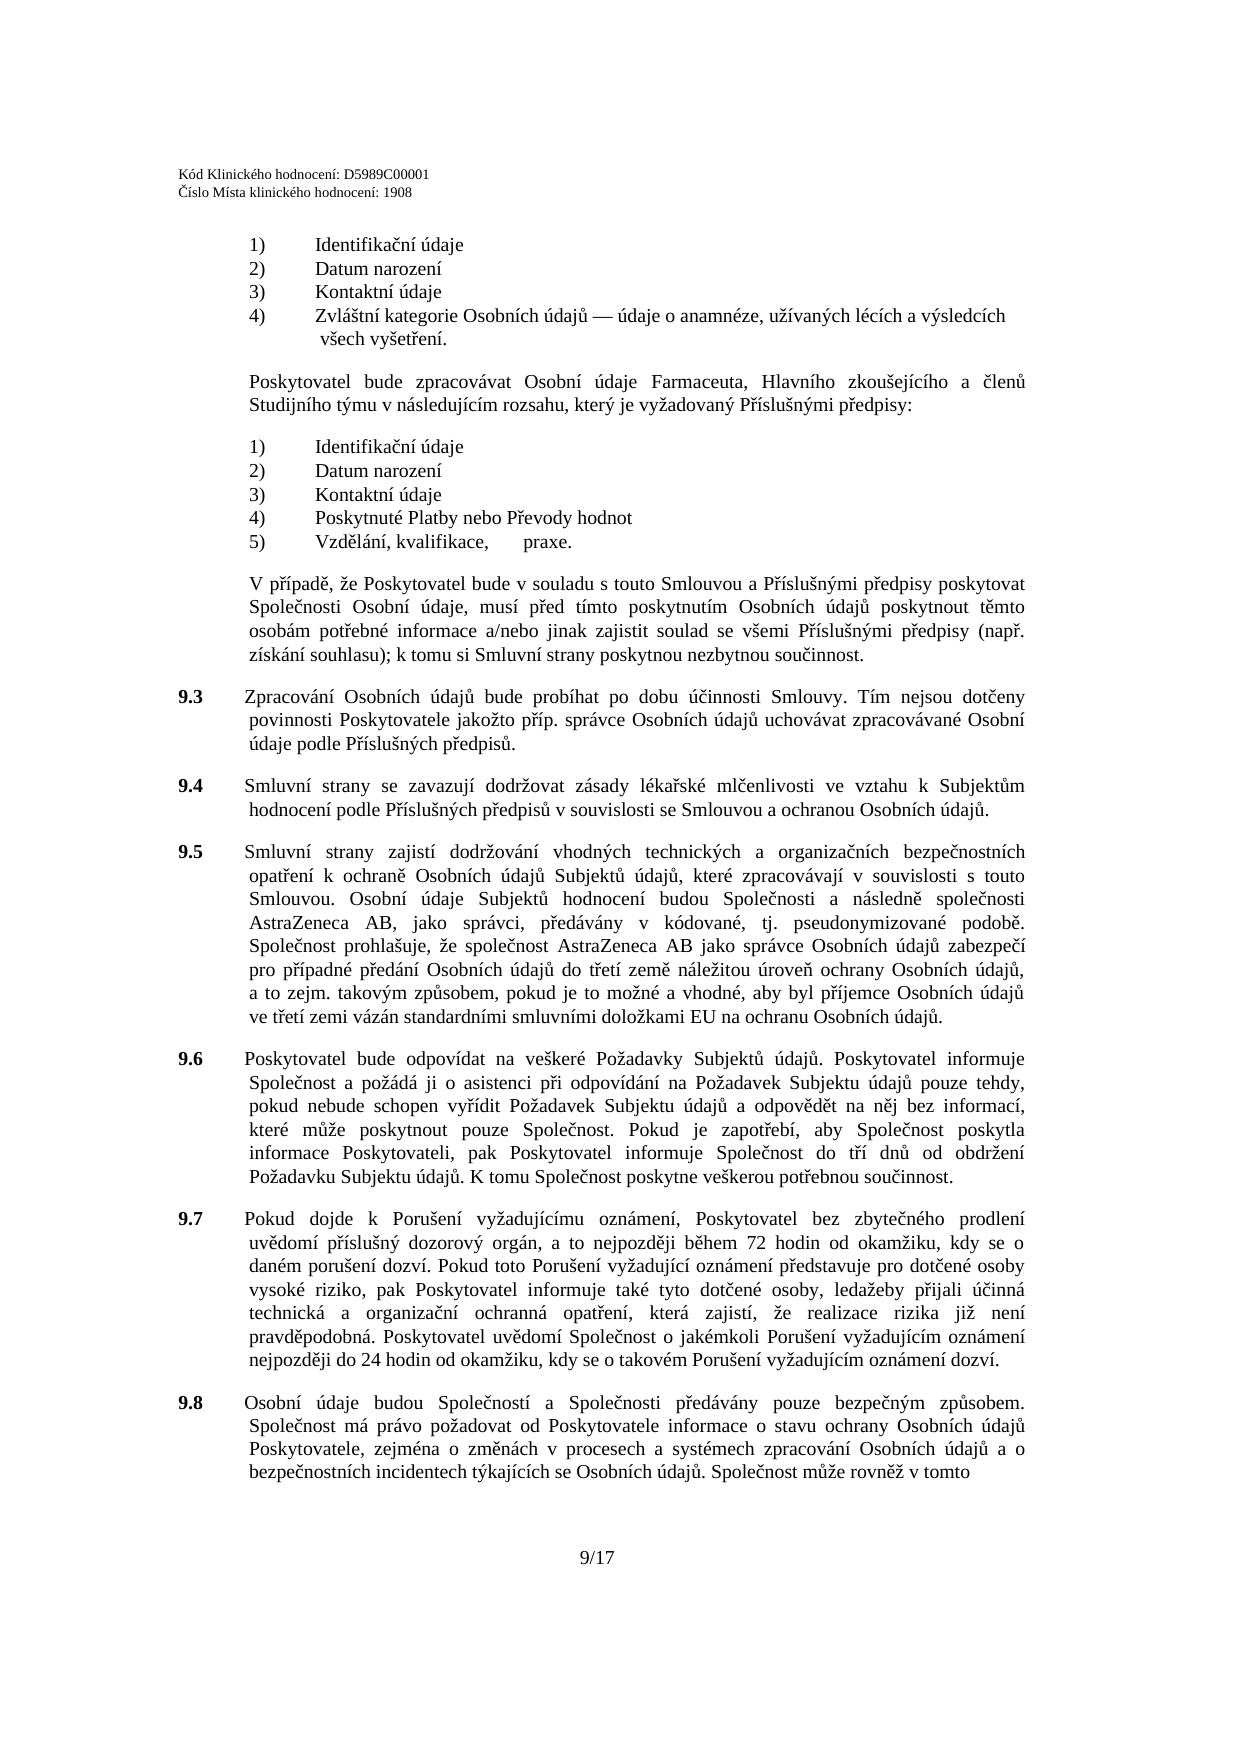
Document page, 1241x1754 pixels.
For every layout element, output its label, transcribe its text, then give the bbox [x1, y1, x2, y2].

list Smluvní strany se zavazují dodržovat zásady lékařské mlčenlivosti ve vztahu k Subjektům hodnocení podle Příslušných předpisů v souvislosti se Smlouvou a ochranou Osobních údajů. [178, 774, 1026, 821]
list Smluvní strany zajistí dodržování vhodných technických a organizačních bezpečnostních opatření k ochraně Osobních údajů Subjektů údajů, které zpracovávají v souvislosti s touto Smlouvou. Osobní údaje Subjektů hodnocení budou Společnosti a následně společnosti AstraZeneca AB, jako správci, předávány v kódované, tj. pseudonymizované podobě. Společnost prohlašuje, že společnost AstraZeneca AB jako správce Osobních údajů zabezpečí pro případné předání Osobních údajů do třetí země náležitou úroveň ochrany Osobních údajů, a to zejm. takovým způsobem, pokud je to možné a vhodné, aby byl příjemce Osobních údajů ve třetí zemi vázán standardními smluvními doložkami EU na ochranu Osobních údajů. [178, 840, 1026, 1028]
list Identifikační údaje [249, 435, 1026, 459]
text Kód Klinického hodnocení: D5989C00001 [178, 166, 1026, 183]
list Zvláštní kategorie Osobních údajů — údaje o anamnéze, užívaných lécích a výsledcích všech vyšetření. [249, 303, 1026, 351]
list Datum narození [249, 256, 1026, 280]
list Kontaktní údaje [249, 482, 1026, 506]
list Zpracování Osobních údajů bude probíhat po dobu účinnosti Smlouvy. Tím nejsou dotčeny povinnosti Poskytovatele jakožto příp. správce Osobních údajů uchovávat zpracovávané Osobní údaje podle Příslušných předpisů. [178, 684, 1026, 755]
list Poskytnuté Platby nebo Převody hodnot [249, 506, 1026, 529]
list Osobní údaje budou Společností a Společnosti předávány pouze bezpečným způsobem. Společnost má právo požadovat od Poskytovatele informace o stavu ochrany Osobních údajů Poskytovatele, zejména o změnách v procesech a systémech zpracování Osobních údajů a o bezpečnostních incidentech týkajících se Osobních údajů. Společnost může rovněž v tomto [178, 1391, 1026, 1483]
text 9/17 [579, 1548, 615, 1568]
list Kontaktní údaje [249, 280, 1026, 303]
list Vzdělání, kvalifikace, praxe. [249, 529, 1026, 553]
text V případě, že Poskytovatel bude v souladu s touto Smlouvou a Příslušnými předpisy poskytovat Společnosti Osobní údaje, musí před tímto poskytnutím Osobních údajů poskytnout těmto osobám potřebné informace a/nebo jinak zajistit soulad se všemi Příslušnými předpisy (např. získání souhlasu); k tomu si Smluvní strany poskytnou nezbytnou součinnost. [249, 572, 1026, 666]
list Datum narození [249, 459, 1026, 482]
text Číslo Místa klinického hodnocení: 1908 [178, 183, 1026, 201]
list Pokud dojde k Porušení vyžadujícímu oznámení, Poskytovatel bez zbytečného prodlení uvědomí příslušný dozorový orgán, a to nejpozději během 72 hodin od okamžiku, kdy se o daném porušení dozví. Pokud toto Porušení vyžadující oznámení představuje pro dotčené osoby vysoké riziko, pak Poskytovatel informuje také tyto dotčené osoby, ledažeby přijali účinná technická a organizační ochranná opatření, která zajistí, že realizace rizika již není pravděpodobná. Poskytovatel uvědomí Společnost o jakémkoli Porušení vyžadujícím oznámení nejpozději do 24 hodin od okamžiku, kdy se o takovém Porušení vyžadujícím oznámení dozví. [178, 1207, 1026, 1372]
list Identifikační údaje [249, 233, 1026, 256]
list Poskytovatel bude odpovídat na veškeré Požadavky Subjektů údajů. Poskytovatel informuje Společnost a požádá ji o asistenci při odpovídání na Požadavek Subjektu údajů pouze tehdy, pokud nebude schopen vyřídit Požadavek Subjektu údajů a odpovědět na něj bez informací, které může poskytnout pouze Společnost. Pokud je zapotřebí, aby Společnost poskytla informace Poskytovateli, pak Poskytovatel informuje Společnost do tří dnů od obdržení Požadavku Subjektu údajů. K tomu Společnost poskytne veškerou potřebnou součinnost. [178, 1047, 1026, 1188]
text Poskytovatel bude zpracovávat Osobní údaje Farmaceuta, Hlavního zkoušejícího a členů Studijního týmu v následujícím rozsahu, který je vyžadovaný Příslušnými předpisy: [249, 369, 1026, 416]
